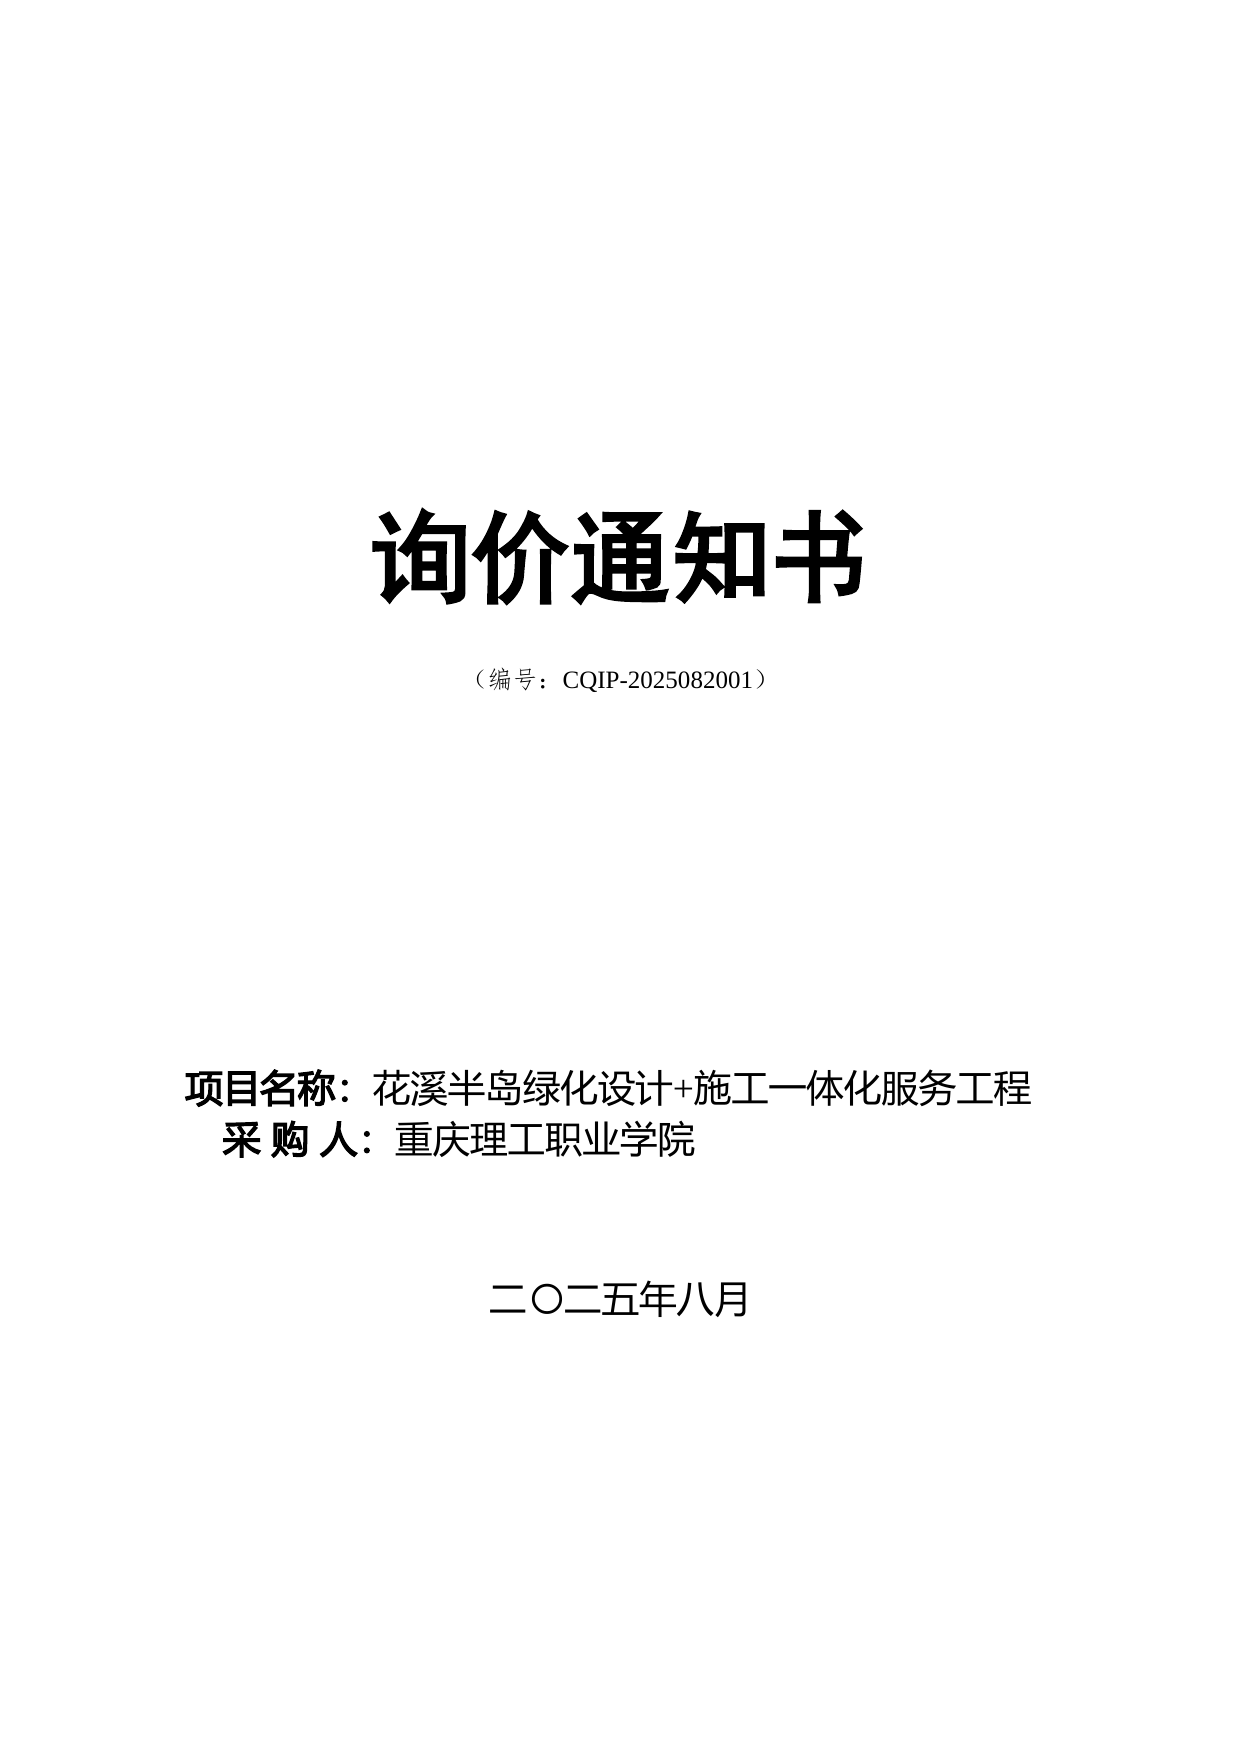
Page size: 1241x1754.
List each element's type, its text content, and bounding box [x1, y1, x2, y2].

text 采 购 人：重庆理工职业学院 [148, 1113, 1093, 1162]
text 询价通知书 [148, 493, 1093, 607]
text （编号：CQIP-2025082001） [148, 664, 1093, 694]
text 二〇二五年八月 [148, 1273, 1093, 1322]
text 项目名称：花溪半岛绿化设计+施工一体化服务工程 [148, 1054, 1093, 1113]
